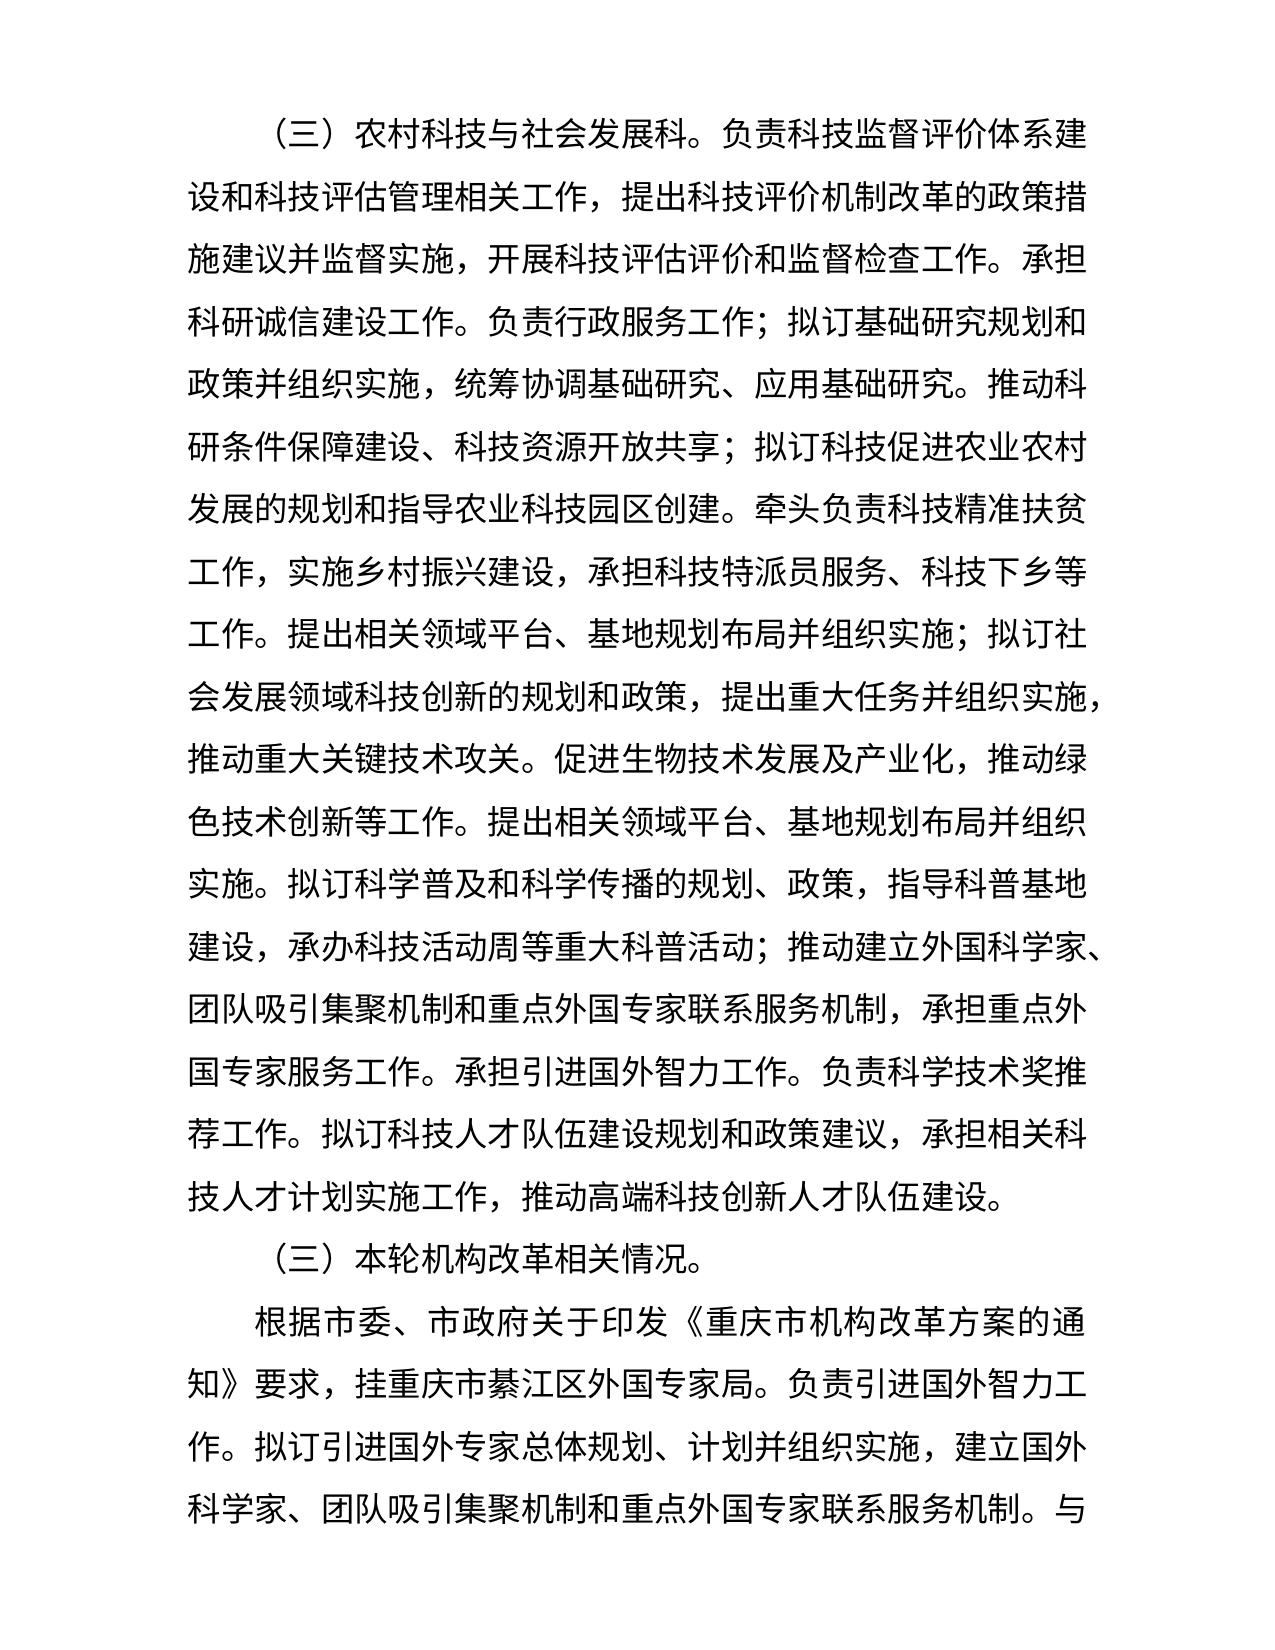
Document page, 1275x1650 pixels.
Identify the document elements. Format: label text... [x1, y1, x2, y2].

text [187, 1284, 1087, 1534]
text （三）农村科技与社会发展科。负责科技监督评价体系建设和科技评估管理相关工作，提出科技评价机制改革的政策措施建议并监督实施，开展科技评估评价和监督检查工作。承担科研诚信建设工作。负责行政服务工作；拟订基础研究规划和政策并组织实施，统筹协调基础研究、应用基础研究。推动科研条件保障建设、科技资源开放共享；拟订科技促进农业农村发展的规划和指导农业科技园区创建。牵头负责科技精准扶贫工作，实施乡村振兴建设，承担科技特派员服务、科技下乡等工作。提出相关领域平台、基地规划布局并组织实施；拟订社会发展领域科技创新的规划和政策，提出重大任务并组织实施，推动重大关键技术攻关。促进生物技术发展及产业化，推动绿色技术创新等工作。提出相关领域平台、基地规划布局并组织实施。拟订科学普及和科学传播的规划、政策，指导科普基地建设，承办科技活动周等重大科普活动；推动建立外国科学家、团队吸引集聚机制和重点外国专家联系服务机制，承担重点外国专家服务工作。承担引进国外智力工作。负责科学技术奖推荐工作。拟订科技人才队伍建设规划和政策建议，承担相关科技人才计划实施工作，推动高端科技创新人才队伍建设。 [187, 97, 1087, 1222]
text （三）本轮机构改革相关情况。 [187, 1222, 1087, 1284]
